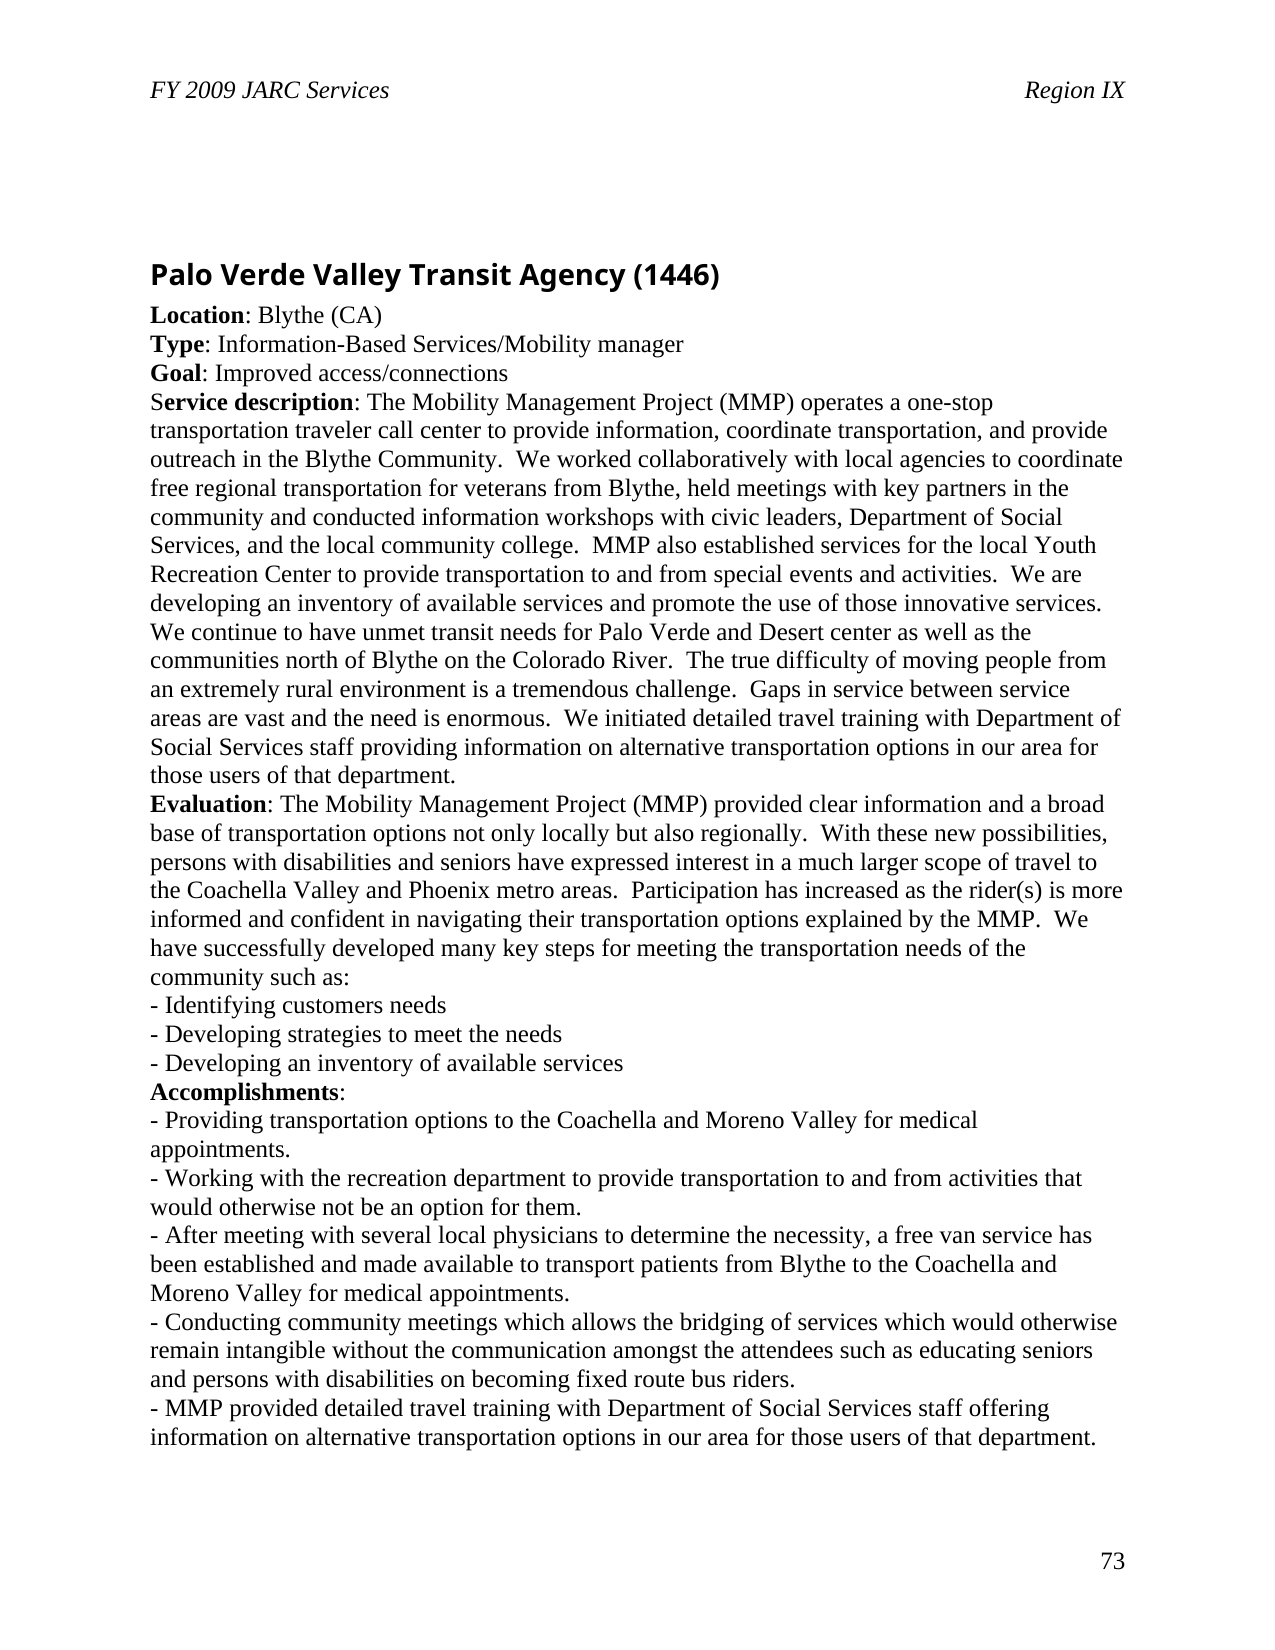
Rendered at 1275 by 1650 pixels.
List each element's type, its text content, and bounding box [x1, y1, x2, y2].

text Service description: The Mobility Management Project (MMP) operates a one-stop transportation traveler call center to provide information, coordinate transportation, and provide outreach in the Blythe Community. We worked collaboratively with local agencies to coordinate free regional transportation for veterans from Blythe, held meetings with key partners in the community and conducted information workshops with civic leaders, Department of Social Services, and the local community college. MMP also established services for the local Youth Recreation Center to provide transportation to and from special events and activities. We are developing an inventory of available services and promote the use of those innovative services. We continue to have unmet transit needs for Palo Verde and Desert center as well as the communities north of Blythe on the Colorado River. The true difficulty of moving people from an extremely rural environment is a tremendous challenge. Gaps in service between service areas are vast and the need is enormous. We initiated detailed travel training with Department of Social Services staff providing information on alternative transportation options in our area for those users of that department. [150, 387, 1125, 789]
text - Providing transportation options to the Coachella and Moreno Valley for medical appointments. - Working with the recreation department to provide transportation to and from activities that would otherwise not be an option for them. - After meeting with several local physicians to determine the necessity, a free van service has been established and made available to transport patients from Blythe to the Coachella and Moreno Valley for medical appointments. - Conducting community meetings which allows the bridging of services which would otherwise remain intangible without the communication amongst the attendees such as educating seniors and persons with disabilities on becoming fixed route bus riders. - MMP provided detailed travel training with Department of Social Services staff offering information on alternative transportation options in our area for those users of that department. [150, 1105, 1125, 1450]
text Evaluation: The Mobility Management Project (MMP) provided clear information and a broad base of transportation options not only locally but also regionally. With these new possibilities, persons with disabilities and seniors have expressed interest in a much larger scope of travel to the Coachella Valley and Phoenix metro areas. Participation has increased as the rider(s) is more informed and confident in navigating their transportation options explained by the MMP. We have successfully developed many key steps for meeting the transportation needs of the community such as: - Identifying customers needs - Developing strategies to meet the needs - Developing an inventory of available services [150, 789, 1125, 1077]
text Goal: Improved access/connections [150, 358, 1125, 387]
text Location: Blythe (CA) [150, 300, 1125, 329]
text Accomplishments: [150, 1077, 1125, 1105]
text Type: Information-Based Services/Mobility manager [150, 329, 1125, 358]
subtitle Palo Verde Valley Transit Agency (1446) [150, 254, 1125, 294]
